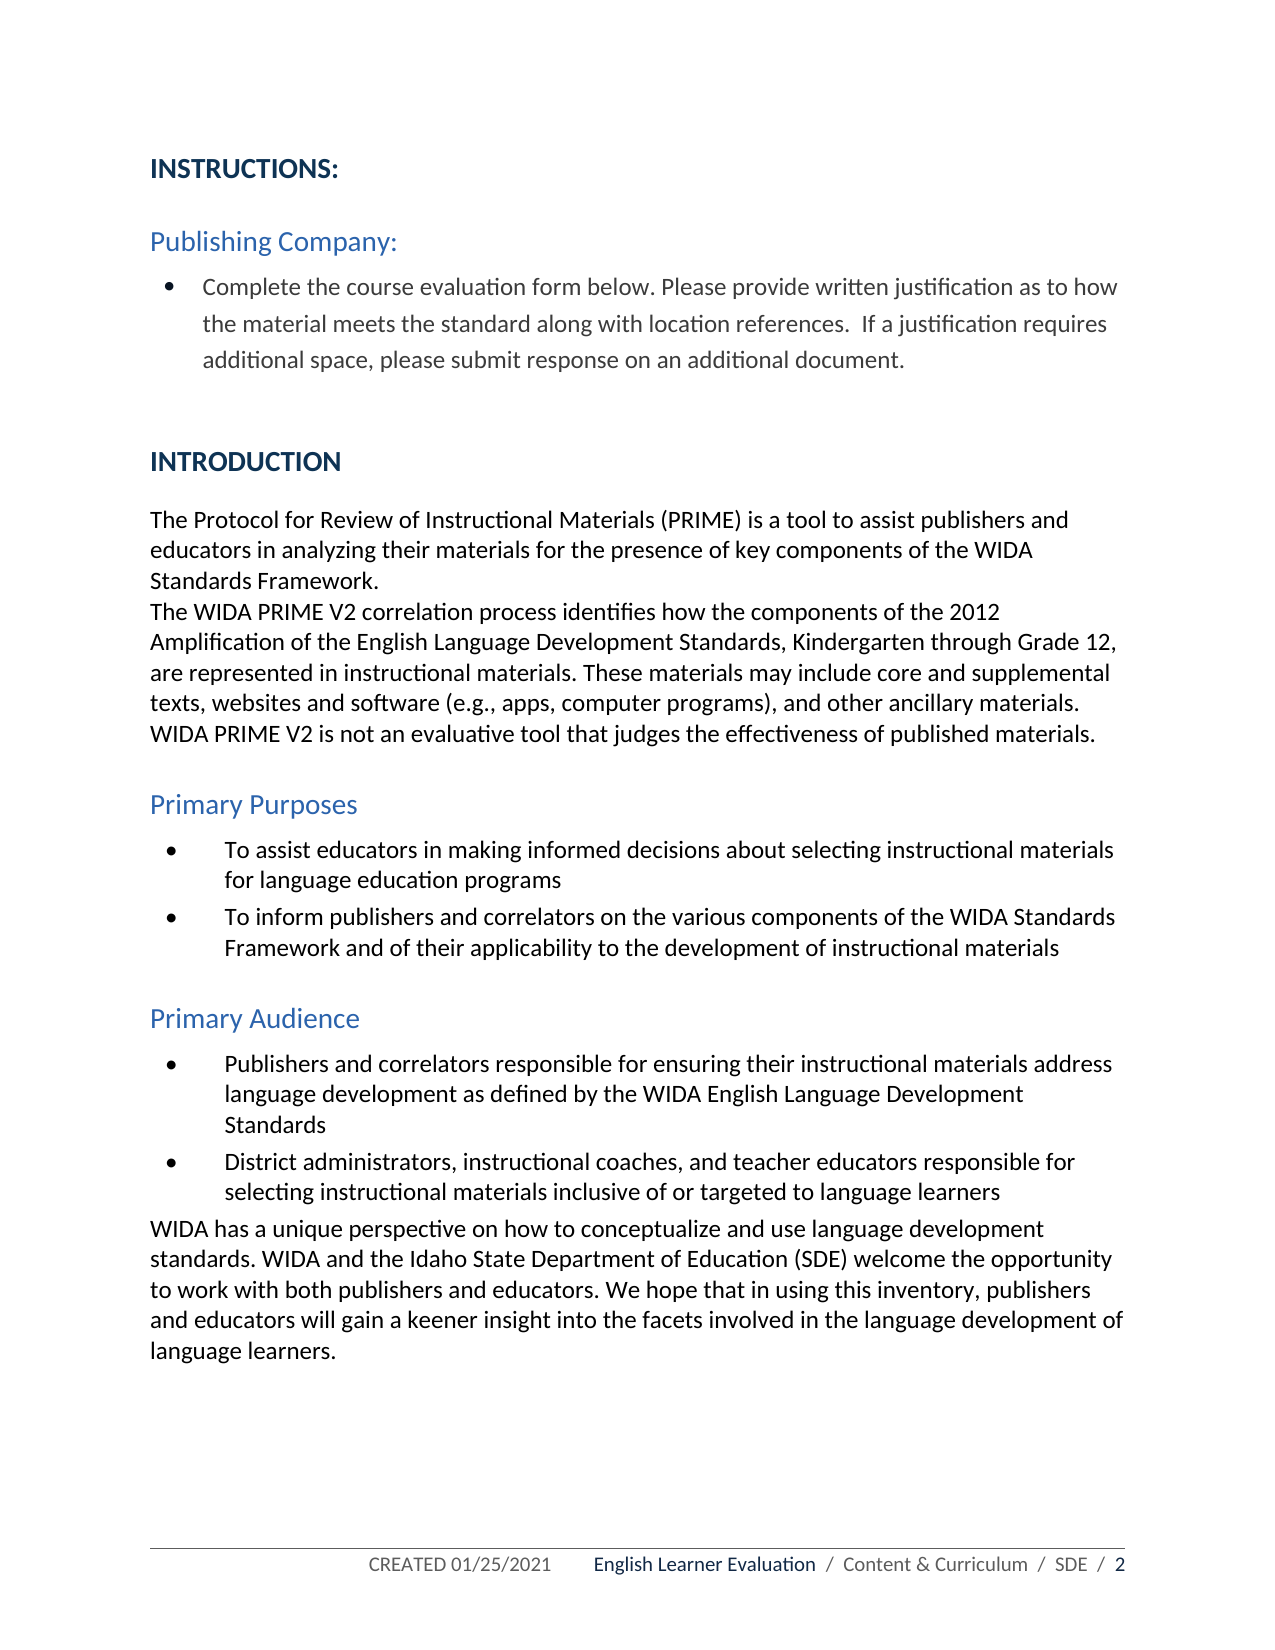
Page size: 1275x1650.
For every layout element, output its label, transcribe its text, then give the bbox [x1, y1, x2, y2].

list Complete the course evaluation form below. Please provide written justification as to how the material meets the standard along with location references. If a justification requires additional space, please submit response on an additional document. [165, 271, 1125, 375]
subtitle INTRODUCTION [150, 443, 1125, 479]
text The WIDA PRIME V2 correlation process identifies how the components of the 2012 Amplification of the English Language Development Standards, Kindergarten through Grade 12, are represented in instructional materials. These materials may include core and supplemental texts, websites and software (e.g., apps, computer programs), and other ancillary materials. WIDA PRIME V2 is not an evaluative tool that judges the effectiveness of published materials. [150, 596, 1125, 748]
subtitle Primary Audience [150, 1000, 1125, 1035]
list Publishers and correlators responsible for ensuring their instructional materials address language development as defined by the WIDA English Language Development Standards [165, 1048, 1125, 1139]
text WIDA has a unique perspective on how to conceptualize and use language development standards. WIDA and the Idaho State Department of Education (SDE) welcome the opportunity to work with both publishers and educators. We hope that in using this inventory, publishers and educators will gain a keener insight into the facets involved in the language development of language learners. [150, 1213, 1125, 1366]
text Publishing Company: [150, 223, 1125, 259]
text Instructions: [150, 150, 1125, 186]
list To assist educators in making informed decisions about selecting instructional materials for language education programs [165, 834, 1125, 895]
subtitle Primary Purposes [150, 786, 1125, 821]
text The Protocol for Review of Instructional Materials (PRIME) is a tool to assist publishers and educators in analyzing their materials for the presence of key components of the WIDA Standards Framework. [150, 504, 1125, 596]
list District administrators, instructional coaches, and teacher educators responsible for selecting instructional materials inclusive of or targeted to language learners [165, 1146, 1125, 1207]
list To inform publishers and correlators on the various components of the WIDA Standards Framework and of their applicability to the development of instructional materials [165, 901, 1125, 962]
